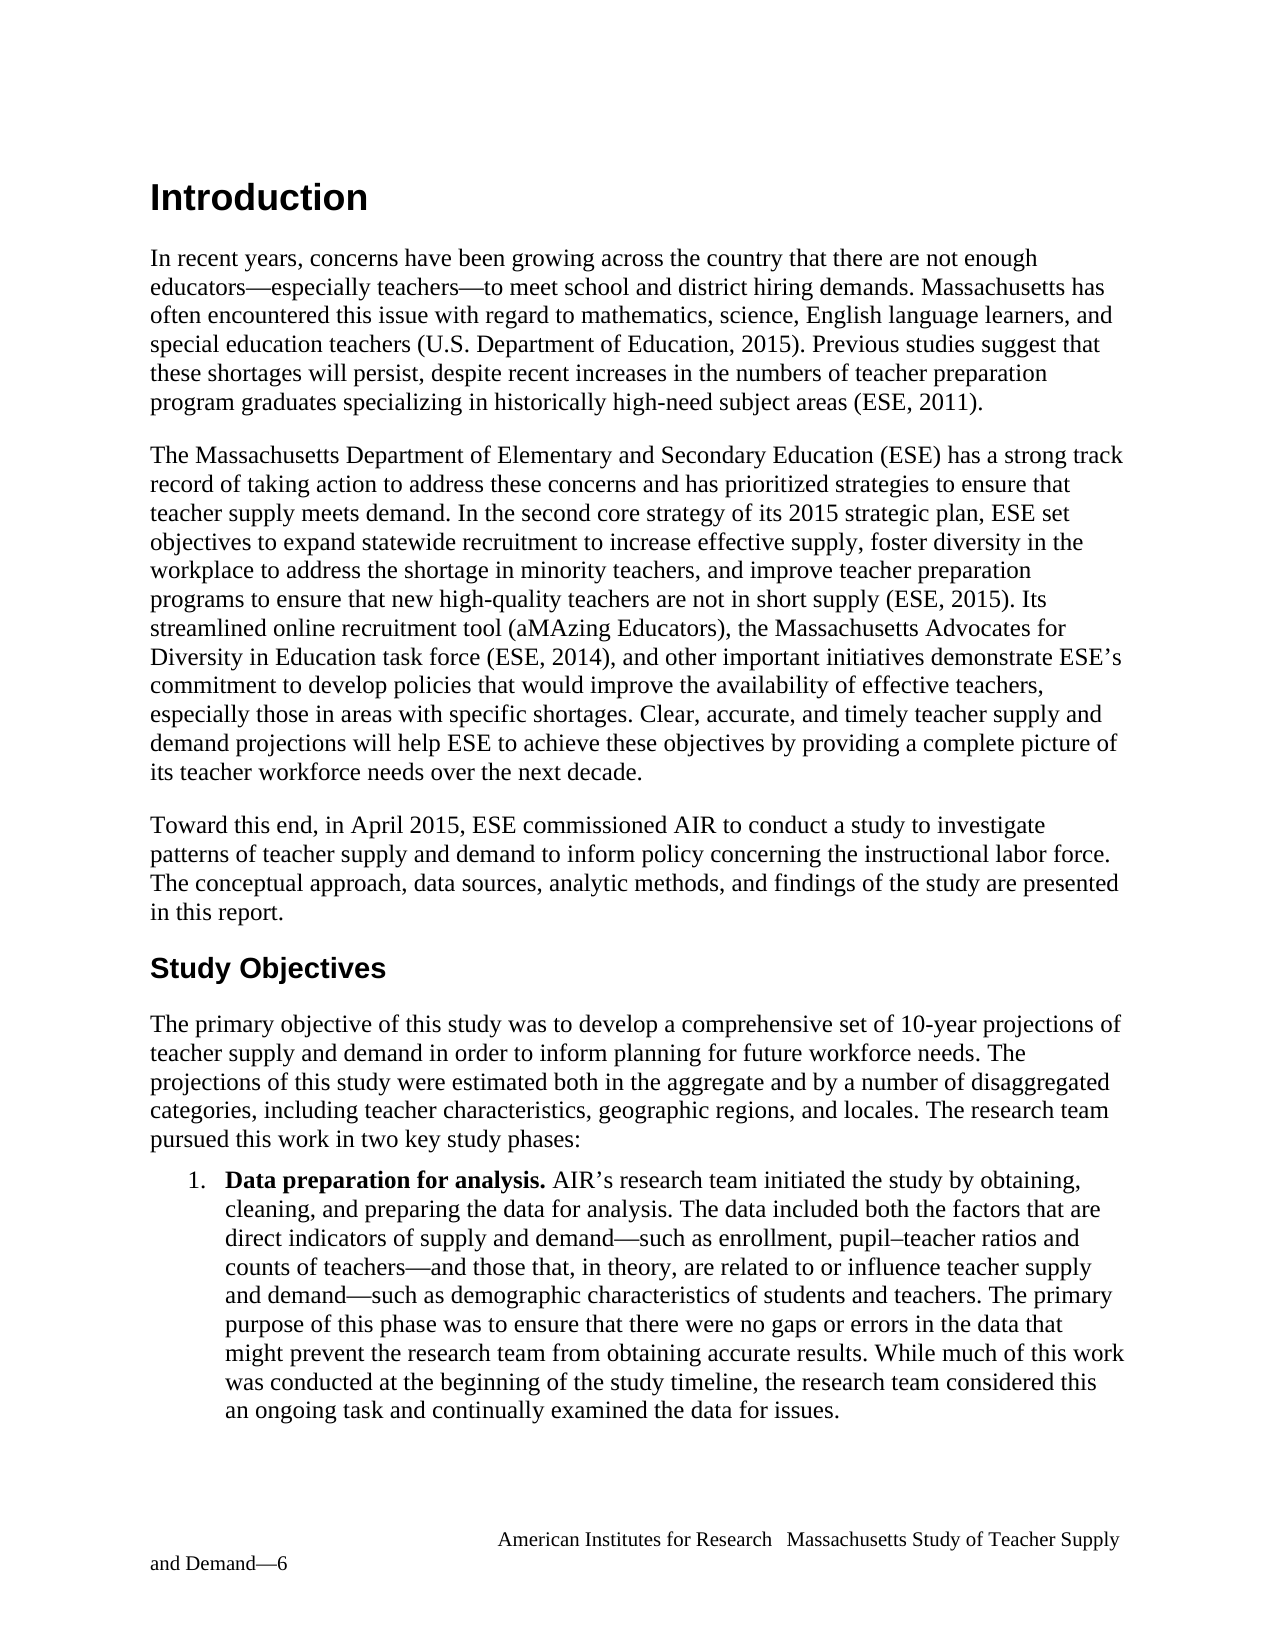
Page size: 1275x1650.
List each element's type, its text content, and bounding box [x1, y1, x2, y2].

text Toward this end, in April 2015, ESE commissioned AIR to conduct a study to investigate patterns of teacher supply and demand to inform policy concerning the instructional labor force. The conceptual approach, data sources, analytic methods, and findings of the study are presented in this report. [150, 811, 1125, 926]
text In recent years, concerns have been growing across the country that there are not enough educators—especially teachers—to meet school and district hiring demands. Massachusetts has often encountered this issue with regard to mathematics, science, English language learners, and special education teachers (U.S. Department of Education, 2015). Previous studies suggest that these shortages will persist, despite recent increases in the numbers of teacher preparation program graduates specializing in historically high-need subject areas (ESE, 2011). [150, 243, 1125, 416]
subtitle Introduction [150, 175, 1125, 218]
subtitle Study Objectives [150, 951, 1125, 984]
list Data preparation for analysis. AIR’s research team initiated the study by obtaining, cleaning, and preparing the data for analysis. The data included both the factors that are direct indicators of supply and demand—such as enrollment, pupil–teacher ratios and counts of teachers—and those that, in theory, are related to or influence teacher supply and demand—such as demographic characteristics of students and teachers. The primary purpose of this phase was to ensure that there were no gaps or errors in the data that might prevent the research team from obtaining accurate results. While much of this work was conducted at the beginning of the study timeline, the research team considered this an ongoing task and continually examined the data for issues. [187, 1165, 1125, 1424]
text The primary objective of this study was to develop a comprehensive set of 10-year projections of teacher supply and demand in order to inform planning for future workforce needs. The projections of this study were estimated both in the aggregate and by a number of disaggregated categories, including teacher characteristics, geographic regions, and locales. The research team pursued this work in two key study phases: [150, 1009, 1125, 1153]
text The Massachusetts Department of Elementary and Secondary Education (ESE) has a strong track record of taking action to address these concerns and has prioritized strategies to ensure that teacher supply meets demand. In the second core strategy of its 2015 strategic plan, ESE set objectives to expand statewide recruitment to increase effective supply, foster diversity in the workplace to address the shortage in minority teachers, and improve teacher preparation programs to ensure that new high-quality teachers are not in short supply (ESE, 2015). Its streamlined online recruitment tool (aMAzing Educators), the Massachusetts Advocates for Diversity in Education task force (ESE, 2014), and other important initiatives demonstrate ESE’s commitment to develop policies that would improve the availability of effective teachers, especially those in areas with specific shortages. Clear, accurate, and timely teacher supply and demand projections will help ESE to achieve these objectives by providing a complete picture of its teacher workforce needs over the next decade. [150, 441, 1125, 786]
